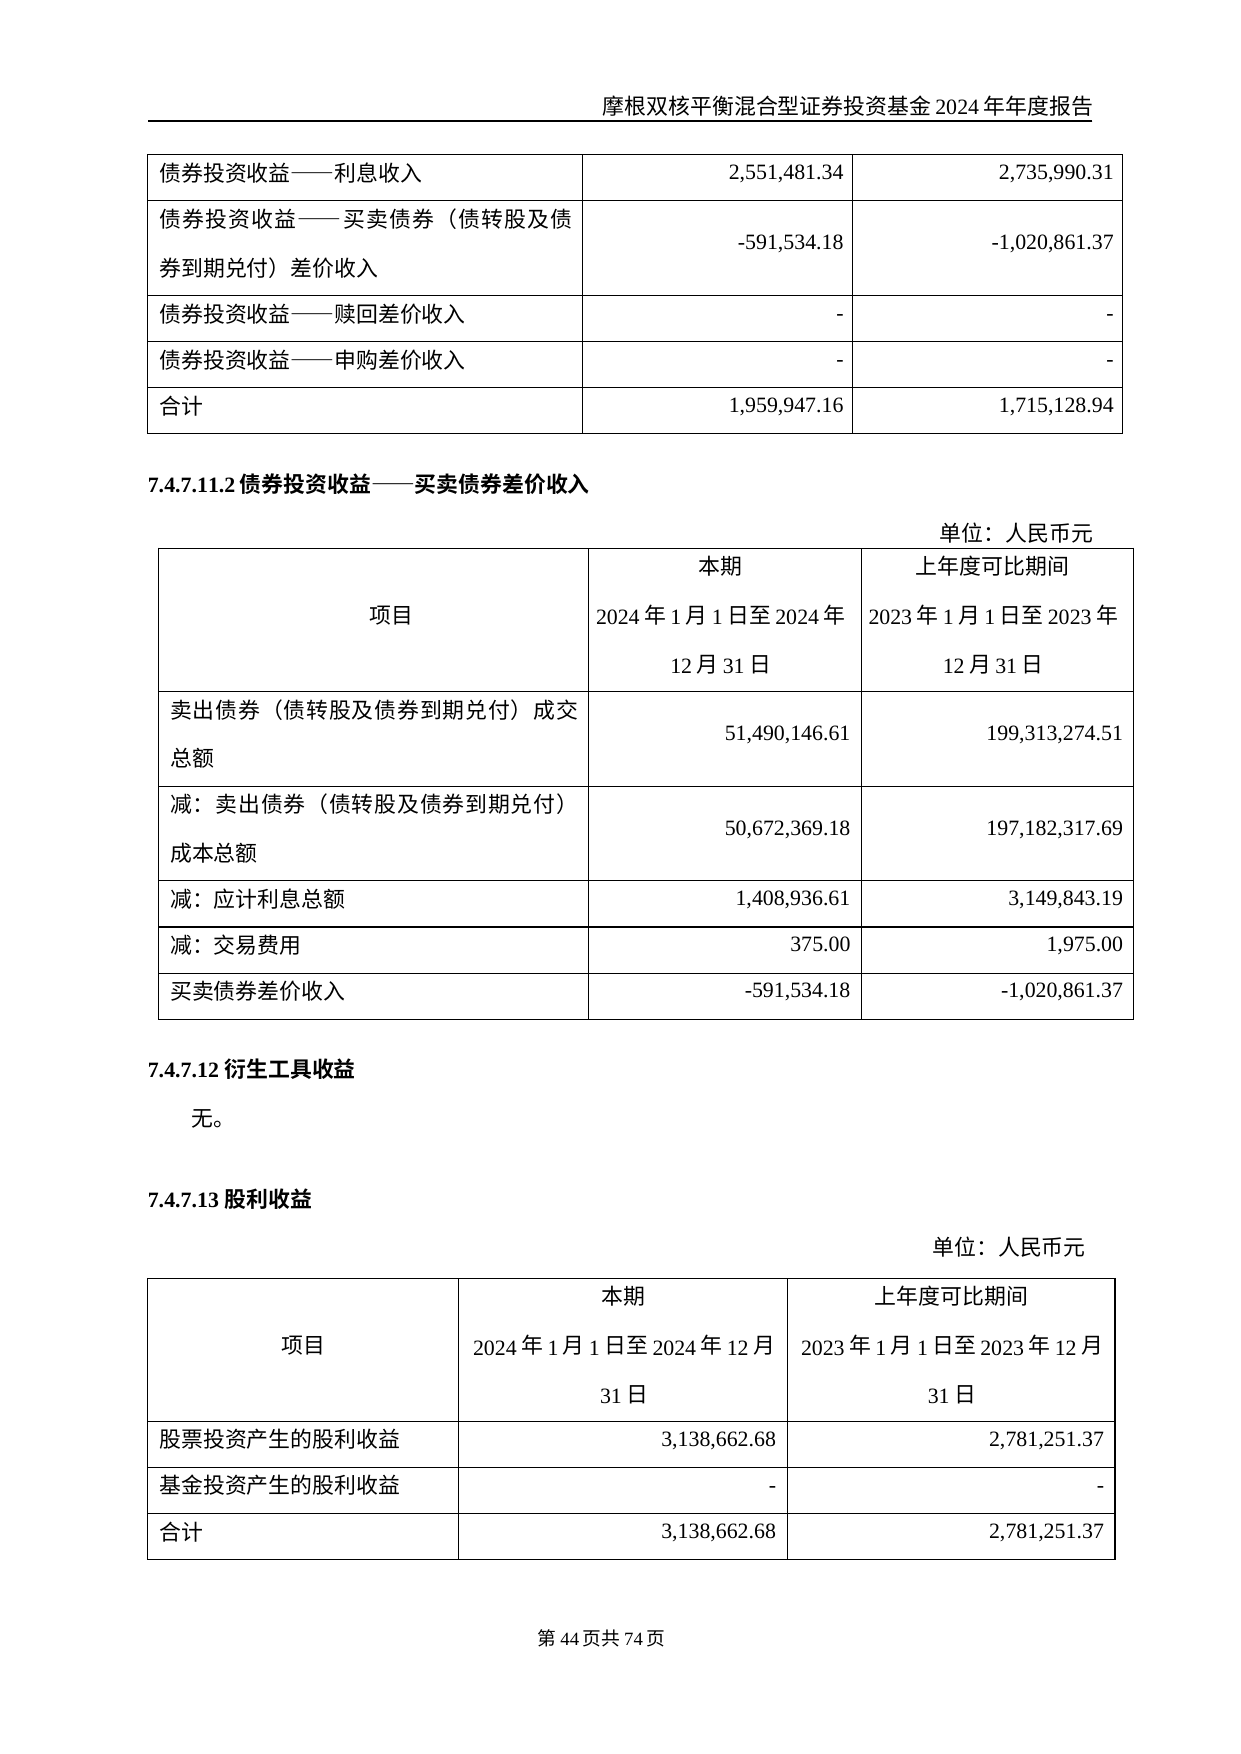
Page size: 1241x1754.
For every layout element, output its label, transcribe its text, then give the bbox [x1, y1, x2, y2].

text 无。 [148, 1100, 1092, 1133]
table_header 上年度可比期间 2023年1月1日至2023年12月31日 [788, 1279, 1114, 1421]
table_cell - [788, 1468, 1114, 1513]
table_cell 199,313,274.51 [862, 692, 1133, 786]
table_cell -1,020,861.37 [853, 201, 1122, 295]
table_cell 2,781,251.37 [788, 1514, 1114, 1559]
table_cell 2,735,990.31 [853, 155, 1122, 200]
table_cell 3,149,843.19 [862, 881, 1133, 926]
table_cell 基金投资产生的股利收益 [148, 1468, 458, 1513]
table_cell 51,490,146.61 [589, 692, 861, 786]
table_cell 3,138,662.68 [459, 1514, 787, 1559]
table_cell - [853, 296, 1122, 341]
table_cell - [583, 342, 852, 387]
table_cell 减：卖出债券（债转股及债券到期兑付）成本总额 [159, 787, 588, 880]
table_cell -1,020,861.37 [862, 974, 1133, 1018]
table_cell 买卖债券差价收入 [159, 974, 588, 1018]
table_cell 2,551,481.34 [583, 155, 852, 200]
table_cell 合计 [148, 1514, 458, 1559]
table_header 项目 [159, 549, 588, 691]
table_cell -591,534.18 [583, 201, 852, 295]
table_header 项目 [148, 1279, 458, 1421]
table_cell 1,975.00 [862, 928, 1133, 972]
table_cell 375.00 [589, 928, 861, 972]
table_cell 债券投资收益——利息收入 [148, 155, 582, 200]
text 7.4.7.11.2债券投资收益——买卖债券差价收入 [148, 467, 1092, 499]
table_cell - [853, 342, 1122, 387]
text 单位：人民币元 [193, 515, 1092, 548]
table_cell 1,408,936.61 [589, 881, 861, 926]
table_header 本期 2024年1月1日至2024年12月31日 [589, 549, 861, 691]
table_cell 债券投资收益——赎回差价收入 [148, 296, 582, 341]
text 7.4.7.13 股利收益 [148, 1181, 1092, 1214]
table_cell -591,534.18 [589, 974, 861, 1018]
table_cell 1,959,947.16 [583, 388, 852, 433]
table_cell - [583, 296, 852, 341]
table_cell 减：应计利息总额 [159, 881, 588, 926]
table_cell 3,138,662.68 [459, 1422, 787, 1467]
table_cell 1,715,128.94 [853, 388, 1122, 433]
table_cell 债券投资收益——申购差价收入 [148, 342, 582, 387]
table_cell - [459, 1468, 787, 1513]
table_cell 股票投资产生的股利收益 [148, 1422, 458, 1467]
table_cell 减：交易费用 [159, 928, 588, 972]
table_cell 债券投资收益——买卖债券（债转股及债券到期兑付）差价收入 [148, 201, 582, 295]
text 7.4.7.12 衍生工具收益 [148, 1052, 1092, 1084]
table_cell 合计 [148, 388, 582, 433]
text 单位：人民币元 [148, 1229, 1085, 1262]
table_cell 197,182,317.69 [862, 787, 1133, 880]
table_header 本期 2024年1月1日至2024年12月31日 [459, 1279, 787, 1421]
table_header 上年度可比期间 2023年1月1日至2023年12月31日 [862, 549, 1133, 691]
table_cell 50,672,369.18 [589, 787, 861, 880]
table_cell 卖出债券（债转股及债券到期兑付）成交总额 [159, 692, 588, 786]
table_cell 2,781,251.37 [788, 1422, 1114, 1467]
